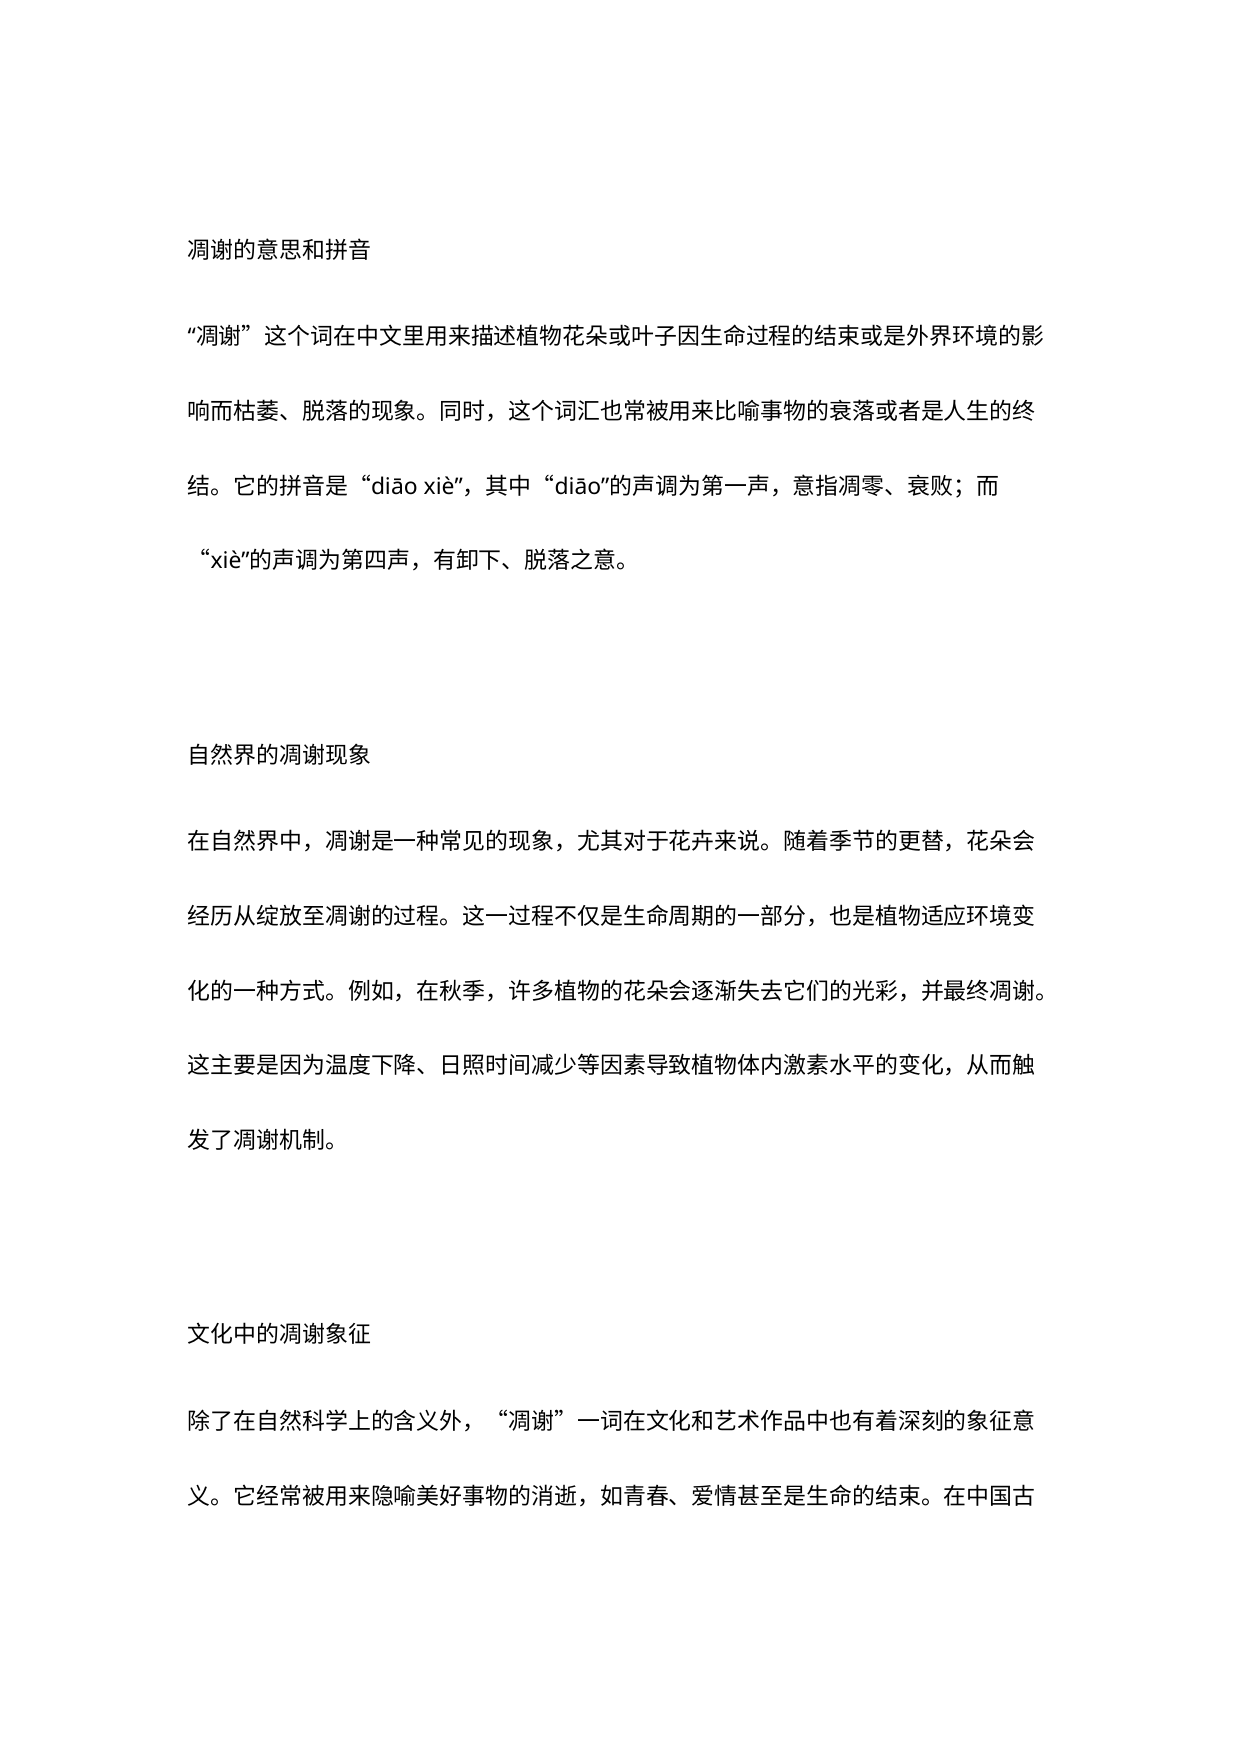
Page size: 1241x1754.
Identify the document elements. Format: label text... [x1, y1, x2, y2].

text 文化中的凋谢象征 [187, 1300, 1053, 1365]
text 凋谢的意思和拼音 [187, 216, 1053, 281]
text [187, 1387, 1053, 1527]
text 在自然界中，凋谢是一种常见的现象，尤其对于花卉来说。随着季节的更替，花朵会经历从绽放至凋谢的过程。这一过程不仅是生命周期的一部分，也是植物适应环境变化的一种方式。例如，在秋季，许多植物的花朵会逐渐失去它们的光彩，并最终凋谢。这主要是因为温度下降、日照时间减少等因素导致植物体内激素水平的变化，从而触发了凋谢机制。 [187, 807, 1053, 1171]
text 自然界的凋谢现象 [187, 721, 1053, 786]
text “凋谢”这个词在中文里用来描述植物花朵或叶子因生命过程的结束或是外界环境的影响而枯萎、脱落的现象。同时，这个词汇也常被用来比喻事物的衰落或者是人生的终结。它的拼音是“diāo xiè”，其中“diāo”的声调为第一声，意指凋零、衰败；而“xiè”的声调为第四声，有卸下、脱落之意。 [187, 302, 1053, 591]
